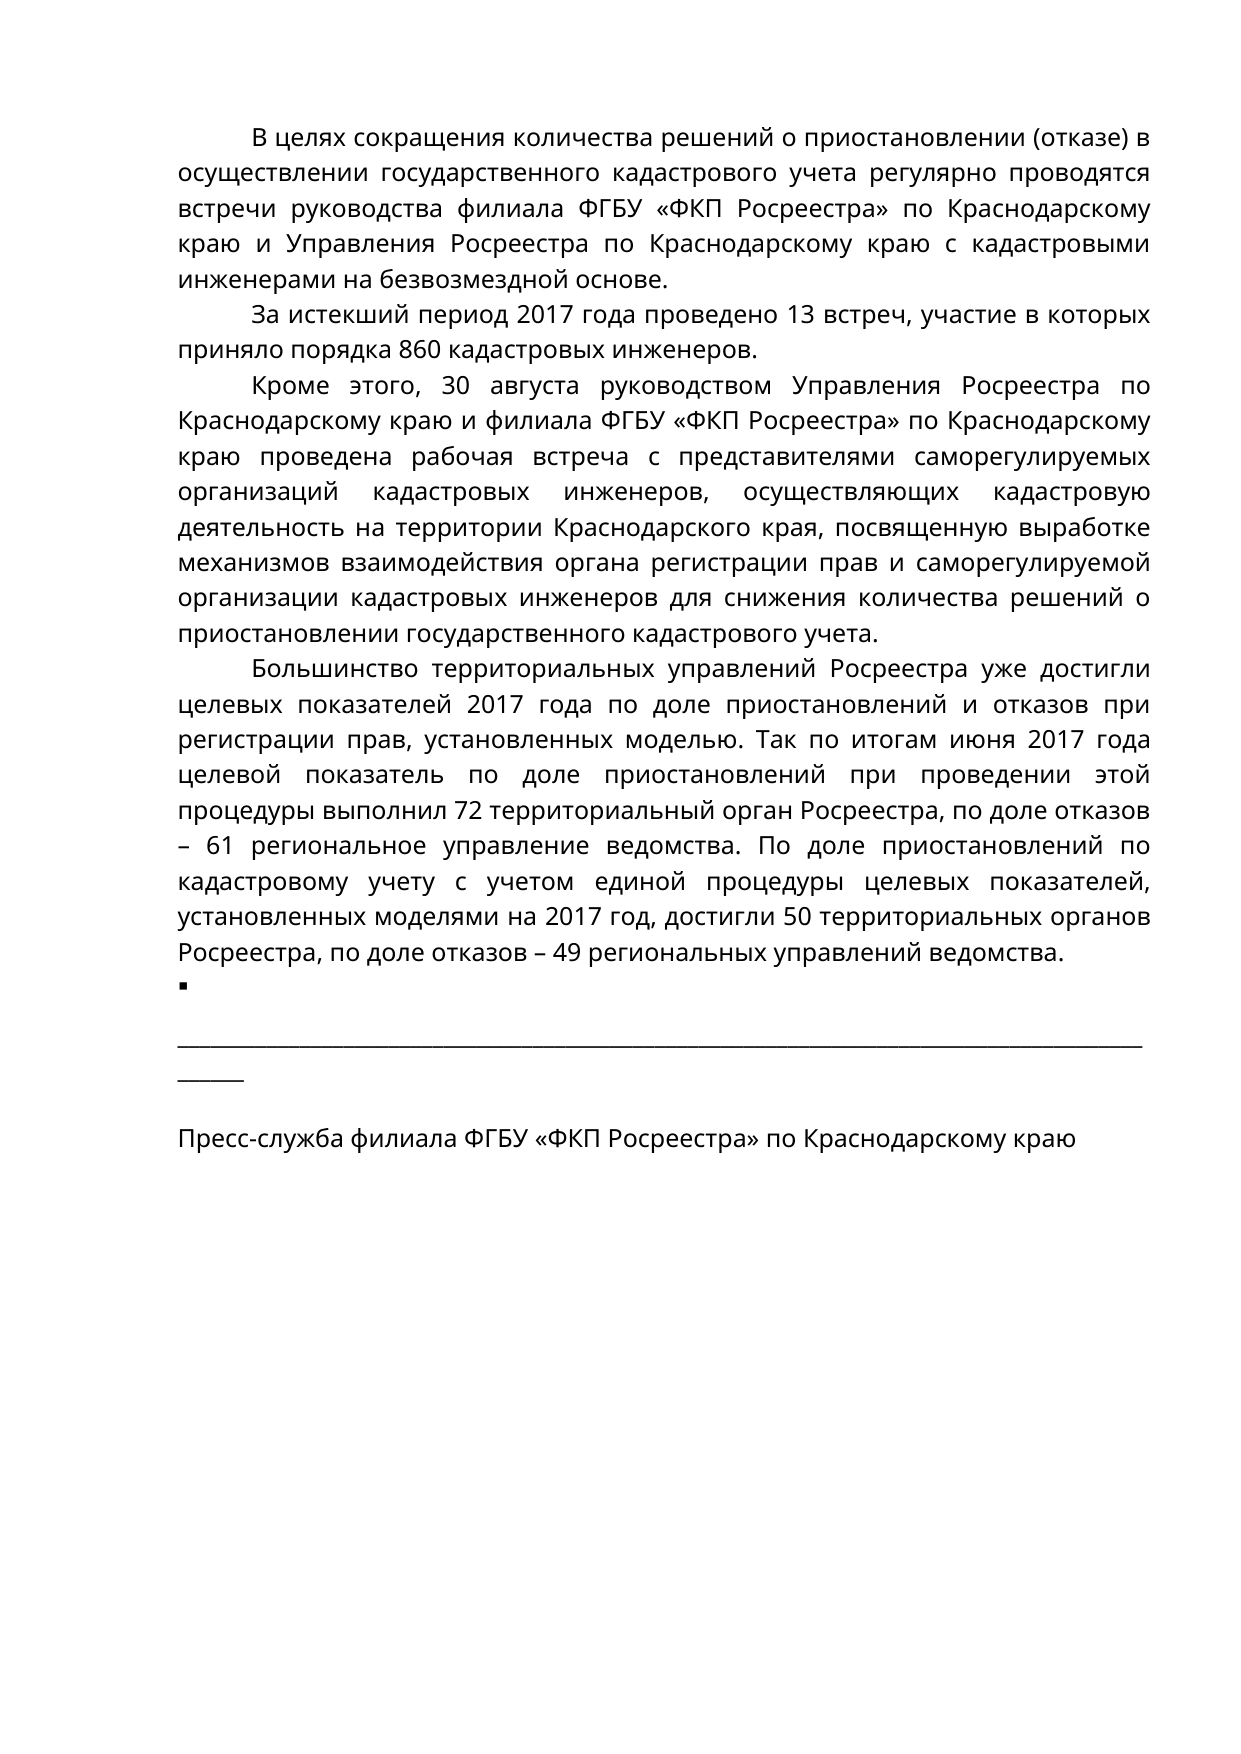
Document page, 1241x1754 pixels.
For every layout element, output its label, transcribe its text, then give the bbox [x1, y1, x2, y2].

text Кроме этого, 30 августа руководством Управления Росреестра по Краснодарскому краю и филиала ФГБУ «ФКП Росреестра» по Краснодарскому краю проведена рабочая встреча с представителями саморегулируемых организаций кадастровых инженеров, осуществляющих кадастровую деятельность на территории Краснодарского края, посвященную выработке механизмов взаимодействия органа регистрации прав и саморегулируемой организации кадастровых инженеров для снижения количества решений о приостановлении государственного кадастрового учета. [177, 189, 1152, 472]
text За истекший период 2017 года проведено 13 встреч, участие в которых приняло порядка 860 кадастровых инженеров. [177, 118, 1152, 189]
text Большинство территориальных управлений Росреестра уже достигли целевых показателей 2017 года по доле приостановлений и отказов при регистрации прав, установленных моделью. Так по итогам июня 2017 года целевой показатель по доле приостановлений при проведении этой процедуры выполнил 72 территориальный орган Росреестра, по доле отказов – 61 региональное управление ведомства. По доле приостановлений по кадастровому учету с учетом единой процедуры целевых показателей, установленных моделями на 2017 год, достигли 50 территориальных органов Росреестра, по доле отказов – 49 региональных управлений ведомства. [177, 472, 1152, 791]
text _____________________________________________________________________________________________ [177, 841, 1152, 909]
text Пресс-служба филиала ФГБУ «ФКП Росреестра» по Краснодарскому краю [177, 943, 1152, 977]
